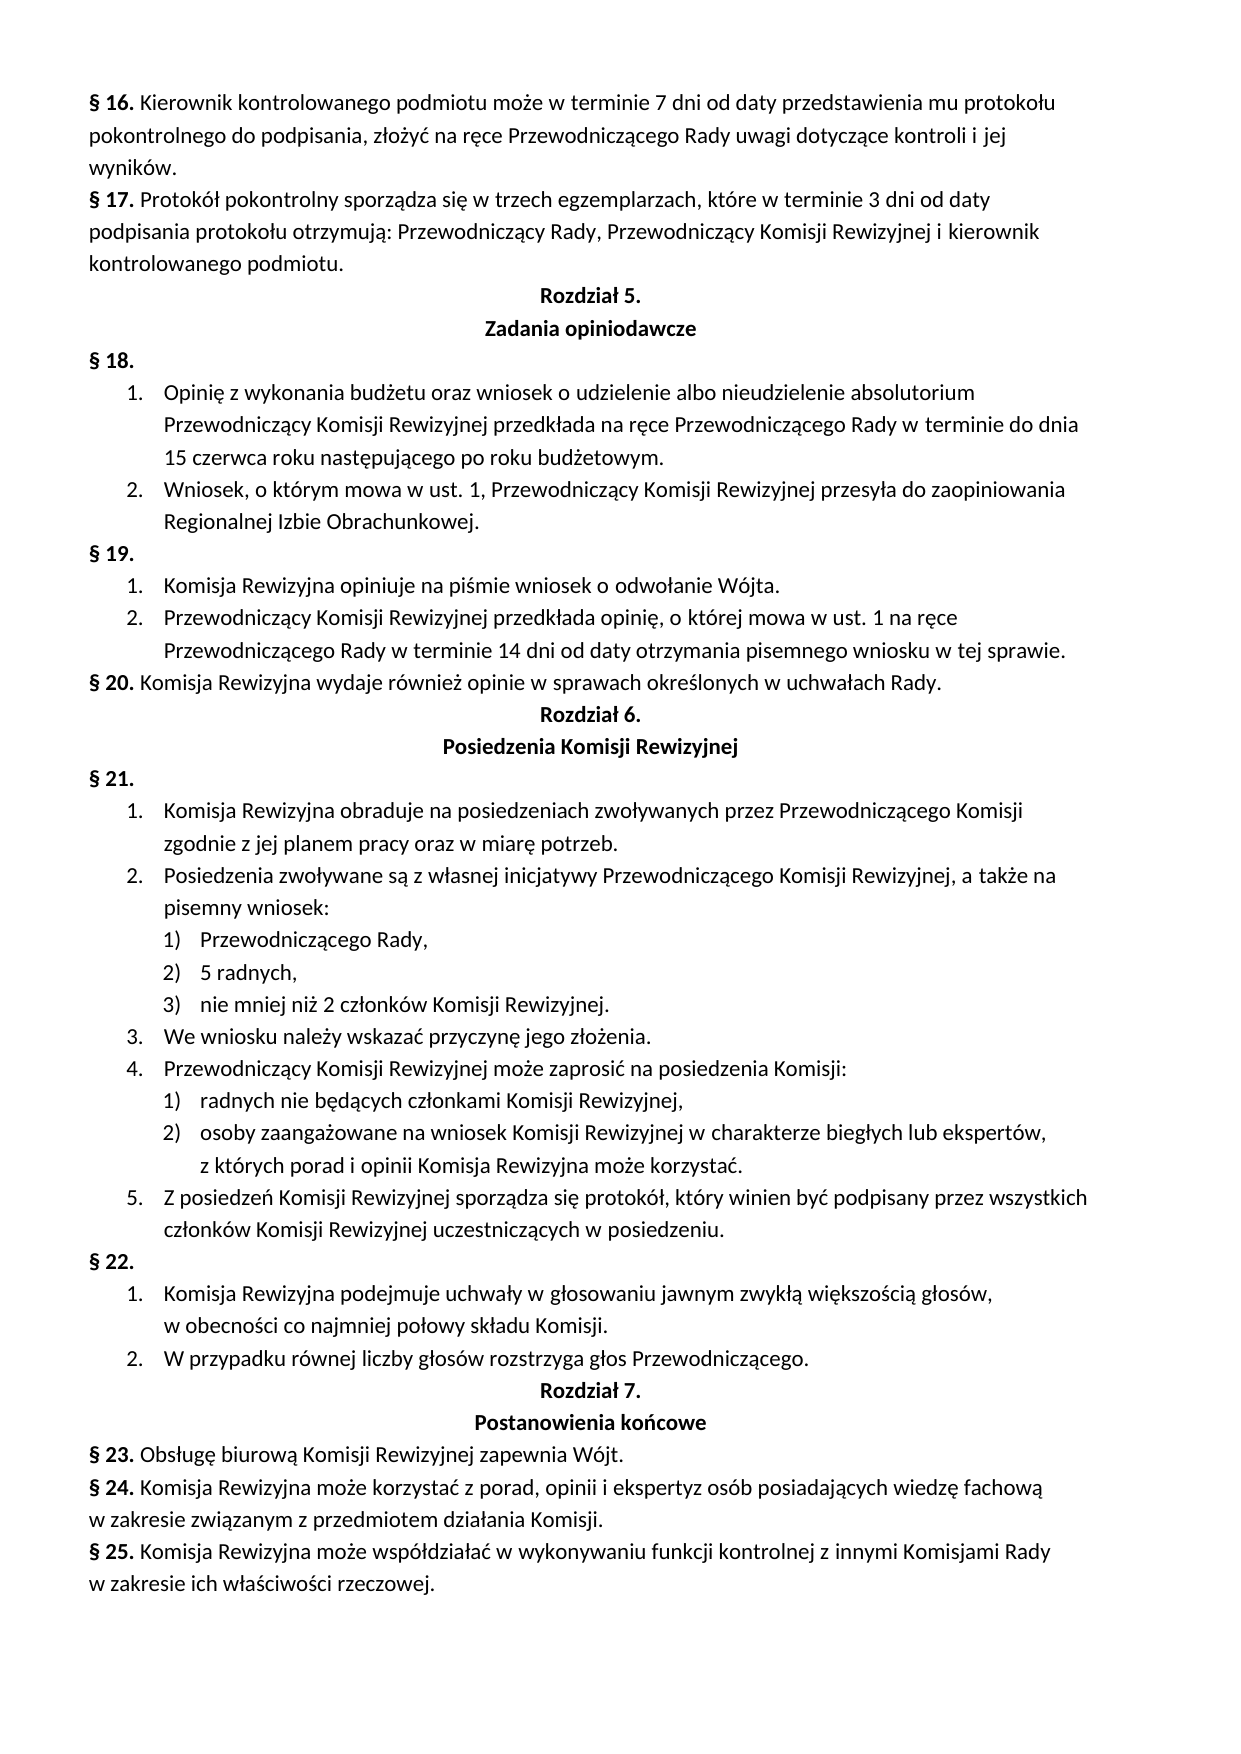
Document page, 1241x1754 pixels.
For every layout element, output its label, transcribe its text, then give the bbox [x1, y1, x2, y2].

list Posiedzenia zwoływane są z własnej inicjatywy Przewodniczącego Komisji Rewizyjnej, a także na pisemny wniosek: [126, 861, 1093, 921]
text Rozdział 7. Postanowienia końcowe [88, 1376, 1093, 1436]
list Komisja Rewizyjna opiniuje na piśmie wniosek o odwołanie Wójta. [126, 571, 1093, 599]
list osoby zaangażowane na wniosek Komisji Rewizyjnej w charakterze biegłych lub ekspertów, z których porad i opinii Komisja Rewizyjna może korzystać. [162, 1118, 1093, 1179]
text § 16. Kierownik kontrolowanego podmiotu może w terminie 7 dni od daty przedstawienia mu protokołu pokontrolnego do podpisania, złożyć na ręce Przewodniczącego Rady uwagi dotyczące kontroli i jej wyników. [88, 88, 1093, 181]
text § 17. Protokół pokontrolny sporządza się w trzech egzemplarzach, które w terminie 3 dni od daty podpisania protokołu otrzymują: Przewodniczący Rady, Przewodniczący Komisji Rewizyjnej i kierownik kontrolowanego podmiotu. [88, 185, 1093, 277]
list Przewodniczącego Rady, [162, 925, 1093, 953]
list radnych nie będących członkami Komisji Rewizyjnej, [162, 1086, 1093, 1114]
text § 25. Komisja Rewizyjna może współdziałać w wykonywaniu funkcji kontrolnej z innymi Komisjami Rady w zakresie ich właściwości rzeczowej. [88, 1537, 1093, 1597]
text § 21. [88, 764, 1093, 792]
list Wniosek, o którym mowa w ust. 1, Przewodniczący Komisji Rewizyjnej przesyła do zaopiniowania Regionalnej Izbie Obrachunkowej. [126, 475, 1093, 535]
list Opinię z wykonania budżetu oraz wniosek o udzielenie albo nieudzielenie absolutorium Przewodniczący Komisji Rewizyjnej przedkłada na ręce Przewodniczącego Rady w terminie do dnia 15 czerwca roku następującego po roku budżetowym. [126, 378, 1093, 471]
list Z posiedzeń Komisji Rewizyjnej sporządza się protokół, który winien być podpisany przez wszystkich członków Komisji Rewizyjnej uczestniczących w posiedzeniu. [126, 1183, 1093, 1243]
text § 19. [88, 539, 1093, 567]
list 5 radnych, [162, 958, 1093, 986]
list nie mniej niż 2 członków Komisji Rewizyjnej. [162, 990, 1093, 1018]
list W przypadku równej liczby głosów rozstrzyga głos Przewodniczącego. [126, 1344, 1093, 1372]
text § 24. Komisja Rewizyjna może korzystać z porad, opinii i ekspertyz osób posiadających wiedzę fachową w zakresie związanym z przedmiotem działania Komisji. [88, 1473, 1093, 1533]
list Przewodniczący Komisji Rewizyjnej może zaprosić na posiedzenia Komisji: [126, 1054, 1093, 1082]
text Rozdział 5. Zadania opiniodawcze [88, 282, 1093, 342]
text Rozdział 6. Posiedzenia Komisji Rewizyjnej [88, 700, 1093, 760]
list We wniosku należy wskazać przyczynę jego złożenia. [126, 1022, 1093, 1050]
text § 20. Komisja Rewizyjna wydaje również opinie w sprawach określonych w uchwałach Rady. [88, 668, 1093, 696]
text § 23. Obsługę biurową Komisji Rewizyjnej zapewnia Wójt. [88, 1440, 1093, 1468]
list Przewodniczący Komisji Rewizyjnej przedkłada opinię, o której mowa w ust. 1 na ręce Przewodniczącego Rady w terminie 14 dni od daty otrzymania pisemnego wniosku w tej sprawie. [126, 603, 1093, 664]
text § 22. [88, 1247, 1093, 1275]
list Komisja Rewizyjna podejmuje uchwały w głosowaniu jawnym zwykłą większością głosów, w obecności co najmniej połowy składu Komisji. [126, 1279, 1093, 1340]
list Komisja Rewizyjna obraduje na posiedzeniach zwoływanych przez Przewodniczącego Komisji zgodnie z jej planem pracy oraz w miarę potrzeb. [126, 797, 1093, 857]
text § 18. [88, 346, 1093, 374]
